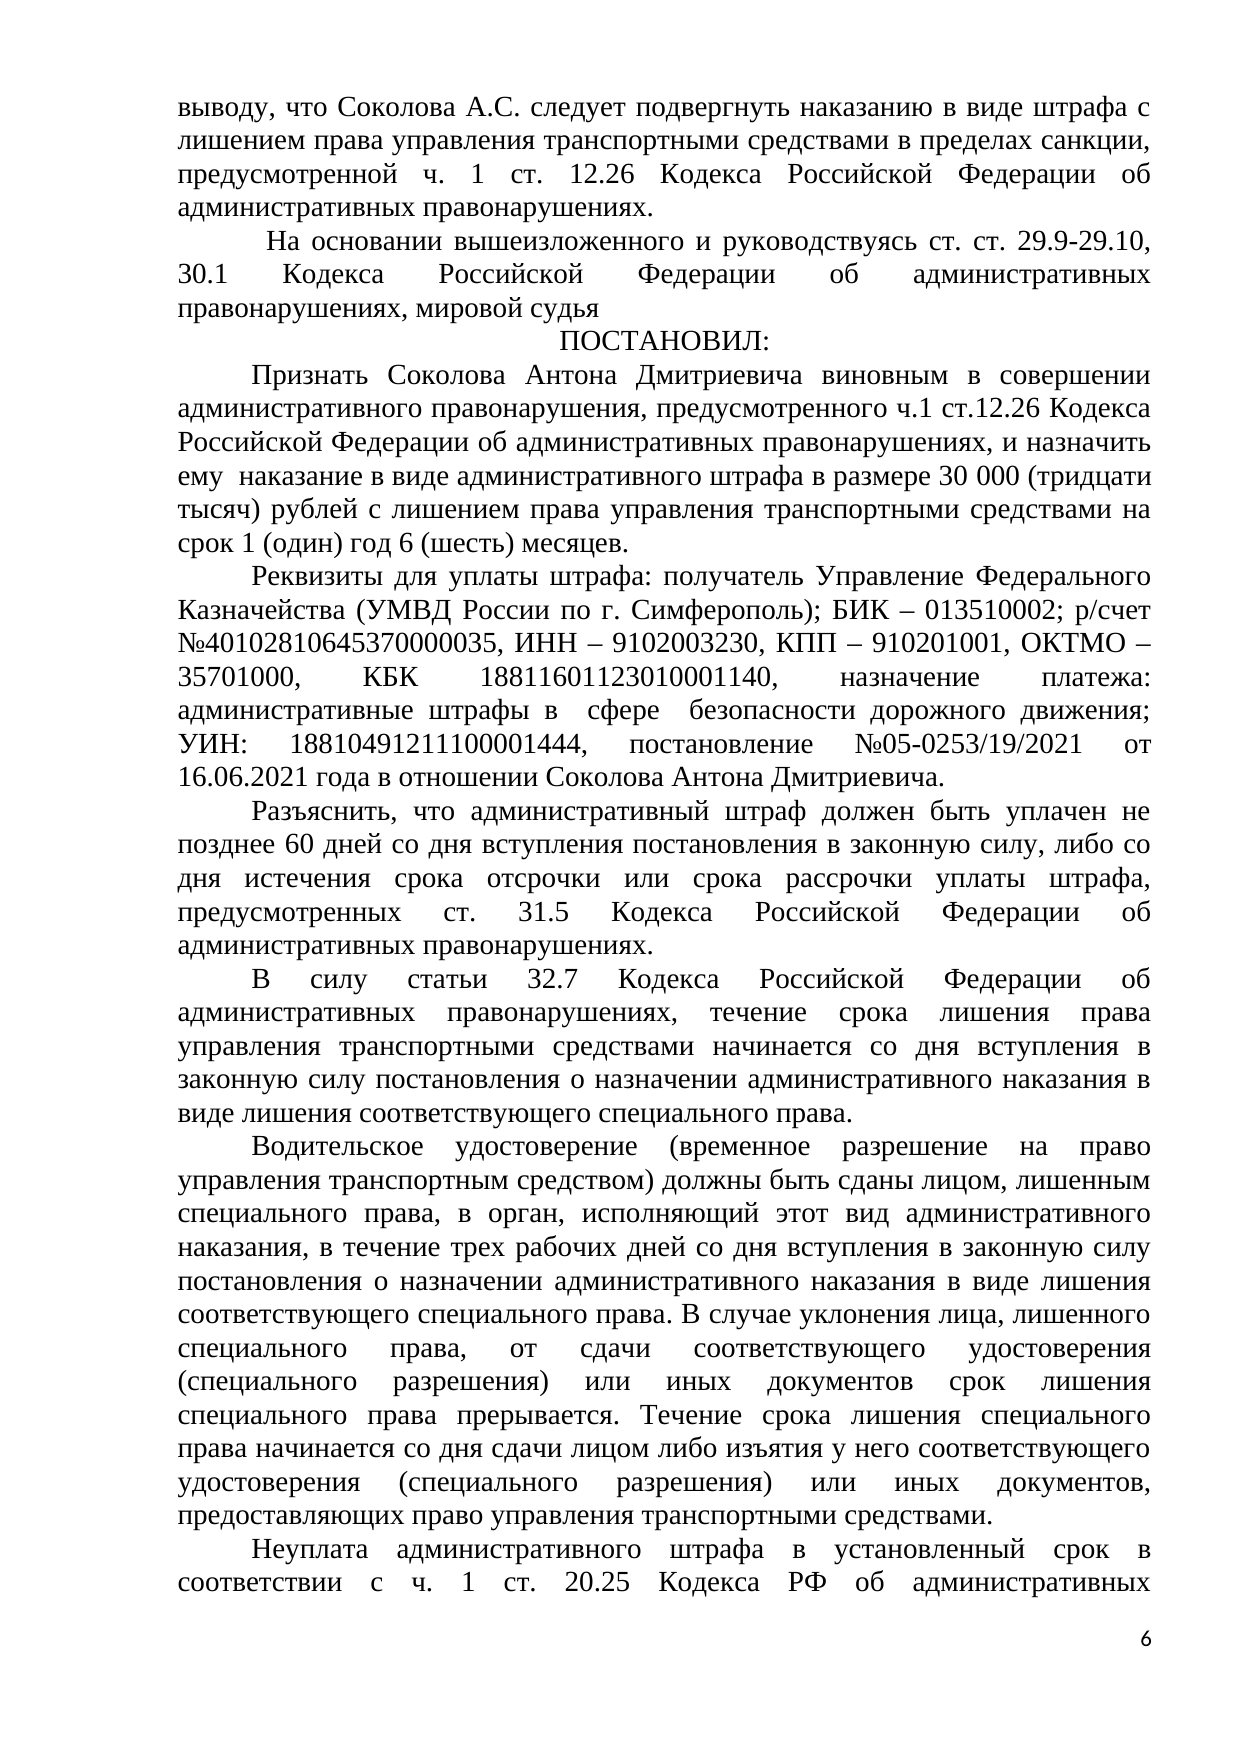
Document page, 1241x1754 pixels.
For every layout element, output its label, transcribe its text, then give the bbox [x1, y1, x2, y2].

text Признать Соколова Антона Дмитриевича виновным в совершении административного правонарушения, предусмотренного ч.1 ст.12.26 Кодекса Российской Федерации об административных правонарушениях, и назначить ему наказание в виде административного штрафа в размере 30 000 (тридцати тысяч) рублей с лишением права управления транспортными средствами на срок 1 (один) год 6 (шесть) месяцев. [177, 357, 1152, 558]
text ПОСТАНОВИЛ: [177, 323, 1152, 357]
text Разъяснить, что административный штраф должен быть уплачен не позднее 60 дней со дня вступления постановления в законную силу, либо со дня истечения срока отсрочки или срока рассрочки уплаты штрафа, предусмотренных ст. 31.5 Кодекса Российской Федерации об административных правонарушениях. [177, 793, 1152, 961]
text Водительское удостоверение (временное разрешение на право управления транспортным средством) должны быть сданы лицом, лишенным специального права, в орган, исполняющий этот вид административного наказания, в течение трех рабочих дней со дня вступления в законную силу постановления о назначении административного наказания в виде лишения соответствующего специального права. В случае уклонения лица, лишенного специального права, от сдачи соответствующего удостоверения (специального разрешения) или иных документов срок лишения специального права прерывается. Течение срока лишения специального права начинается со дня сдачи лицом либо изъятия у него соответствующего удостоверения (специального разрешения) или иных документов, предоставляющих право управления транспортными средствами. [177, 1128, 1152, 1531]
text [177, 89, 1152, 223]
text В силу статьи 32.7 Кодекса Российской Федерации об административных правонарушениях, течение срока лишения права управления транспортными средствами начинается со дня вступления в законную силу постановления о назначении административного наказания в виде лишения соответствующего специального права. [177, 961, 1152, 1128]
text На основании вышеизложенного и руководствуясь ст. ст. 29.9-29.10, 30.1 Кодекса Российской Федерации об административных правонарушениях, мировой судья [177, 223, 1152, 323]
text Реквизиты для уплаты штрафа: получатель Управление Федерального Казначейства (УМВД России по г. Симферополь); БИК – 013510002; р/счет №40102810645370000035, ИНН – 9102003230, КПП – 910201001, ОКТМО – 35701000, КБК 18811601123010001140, назначение платежа: административные штрафы в сфере безопасности дорожного движения; УИН: 18810491211100001444, постановление №05-0253/19/2021 от 16.06.2021 года в отношении Соколова Антона Дмитриевича. [177, 558, 1152, 793]
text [177, 1531, 1152, 1598]
